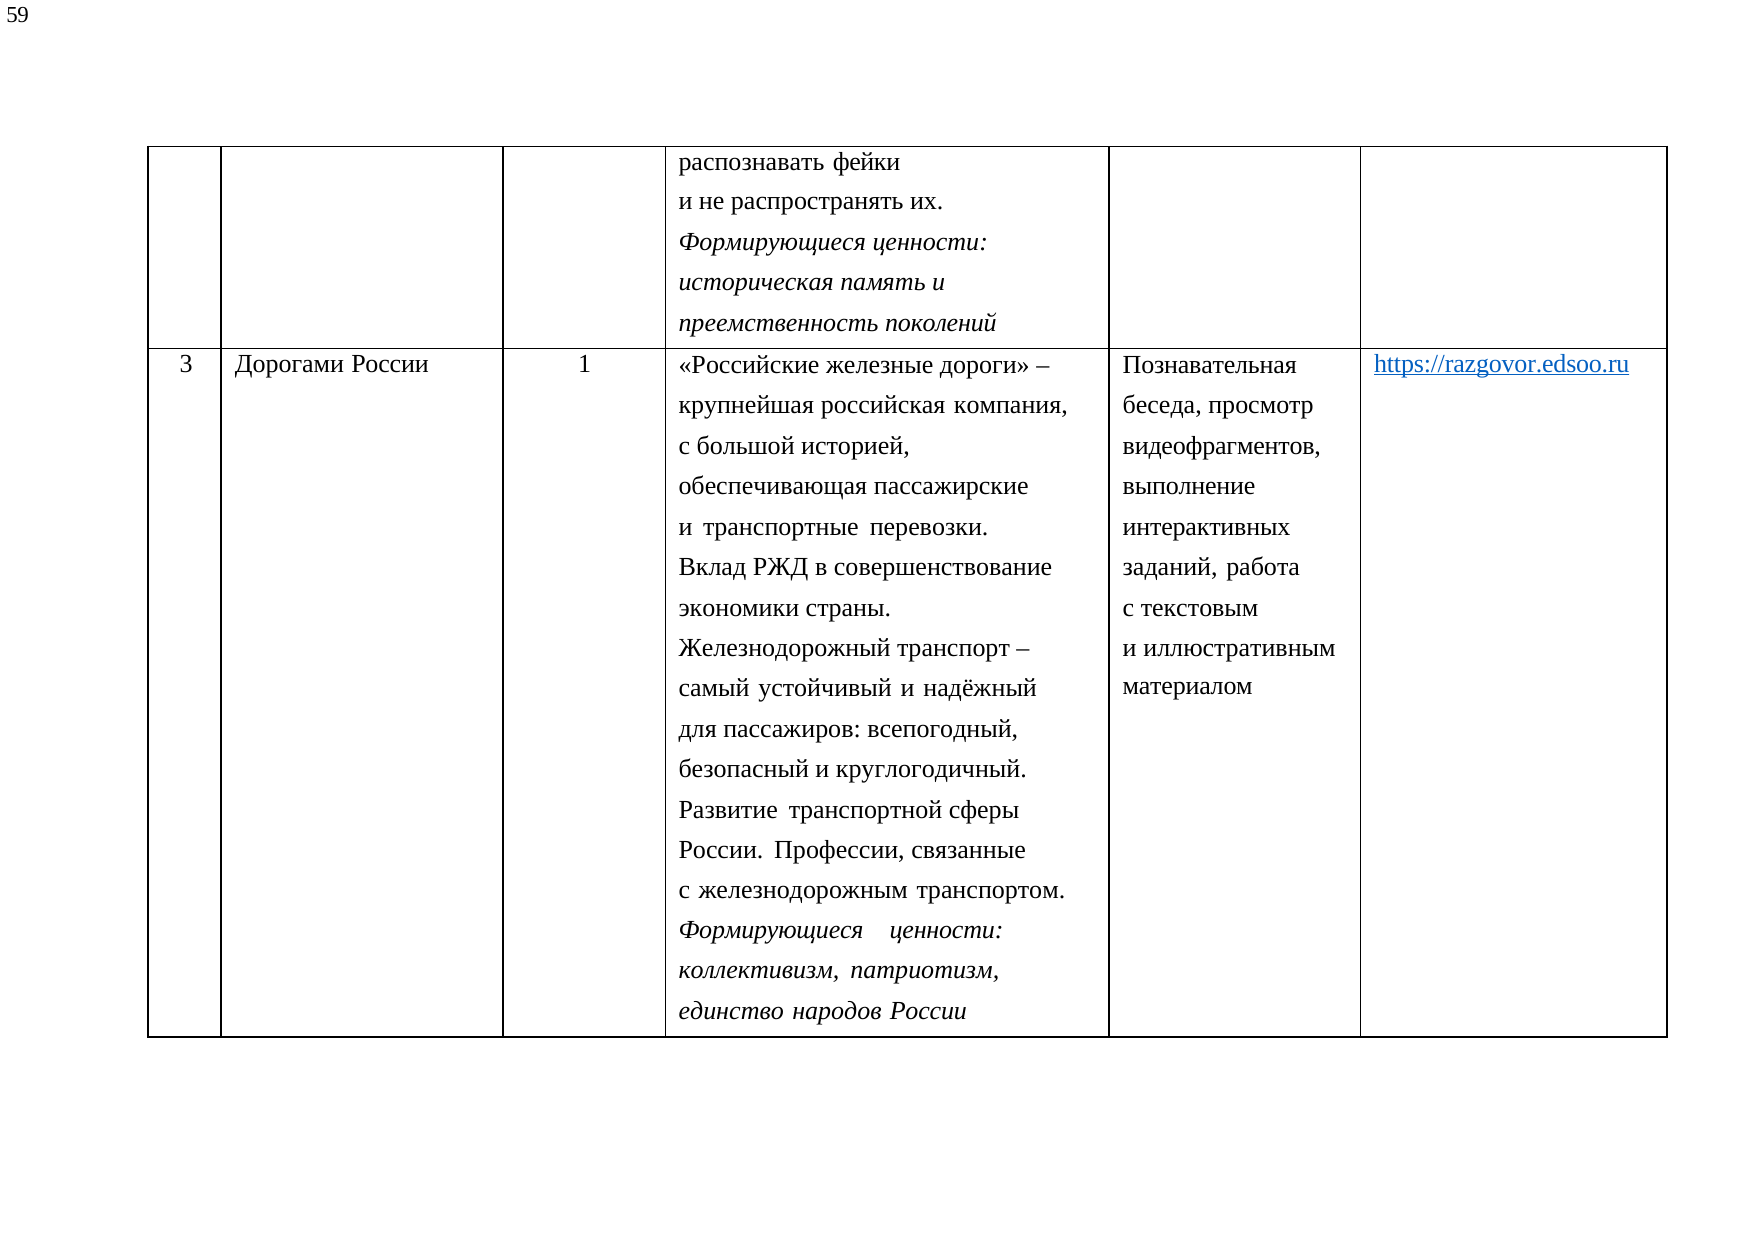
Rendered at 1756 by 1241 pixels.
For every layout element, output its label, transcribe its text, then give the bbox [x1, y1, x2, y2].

table_header [222, 147, 502, 347]
table_cell Дорогами России [222, 349, 502, 1036]
table_header [504, 147, 665, 347]
table_header [1110, 147, 1360, 347]
table_header [149, 147, 220, 347]
table_cell «Российские железные дороги» – крупнейшая российская компания, с большой историей, обеспечивающая пассажирские и транспортные перевозки. Вклад РЖД в совершенствование экономики страны. Железнодорожный транспорт – самый устойчивый и надёжный для пассажиров: всепогодный, безопасный и круглогодичный. Развитие транспортной сферы России. Профессии, связанные с железнодорожным транспортом. Формирующиеся ценности: коллективизм, патриотизм, единство народов России [666, 349, 1108, 1036]
table_cell https://razgovor.edsoo.ru [1361, 349, 1666, 1036]
table_cell 3 [149, 349, 220, 1036]
table_header [1361, 147, 1666, 347]
table_header распознавать фейки и не распространять их. Формирующиеся ценности: историческая память и преемственность поколений [666, 147, 1108, 347]
table_cell 1 [504, 349, 665, 1036]
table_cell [1110, 349, 1360, 1036]
